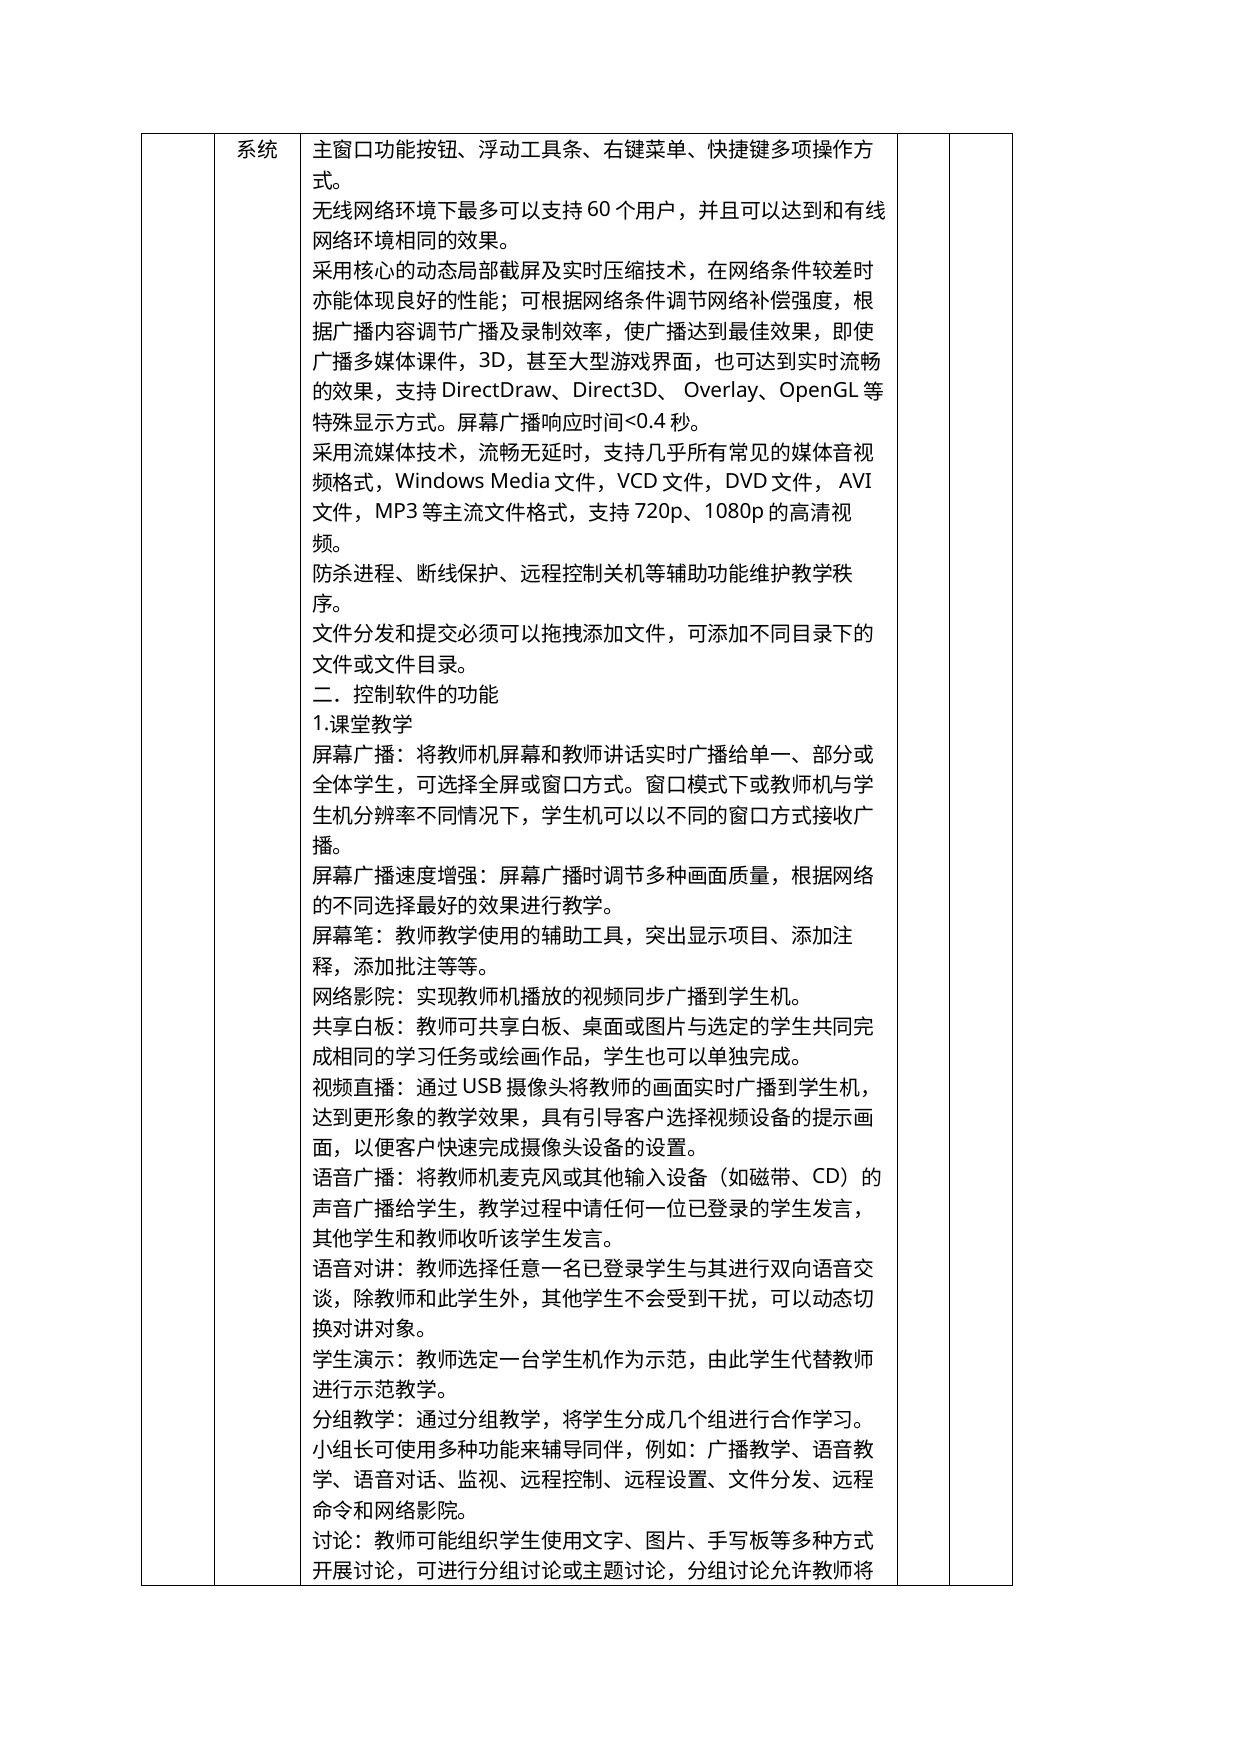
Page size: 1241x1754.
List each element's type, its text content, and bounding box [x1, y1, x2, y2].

table_cell 2 [950, 134, 1012, 1584]
table_cell 显微互动教学系统 [215, 134, 300, 1584]
table_cell 套 [898, 134, 949, 1584]
table_cell [142, 134, 214, 1584]
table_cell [301, 134, 897, 1584]
